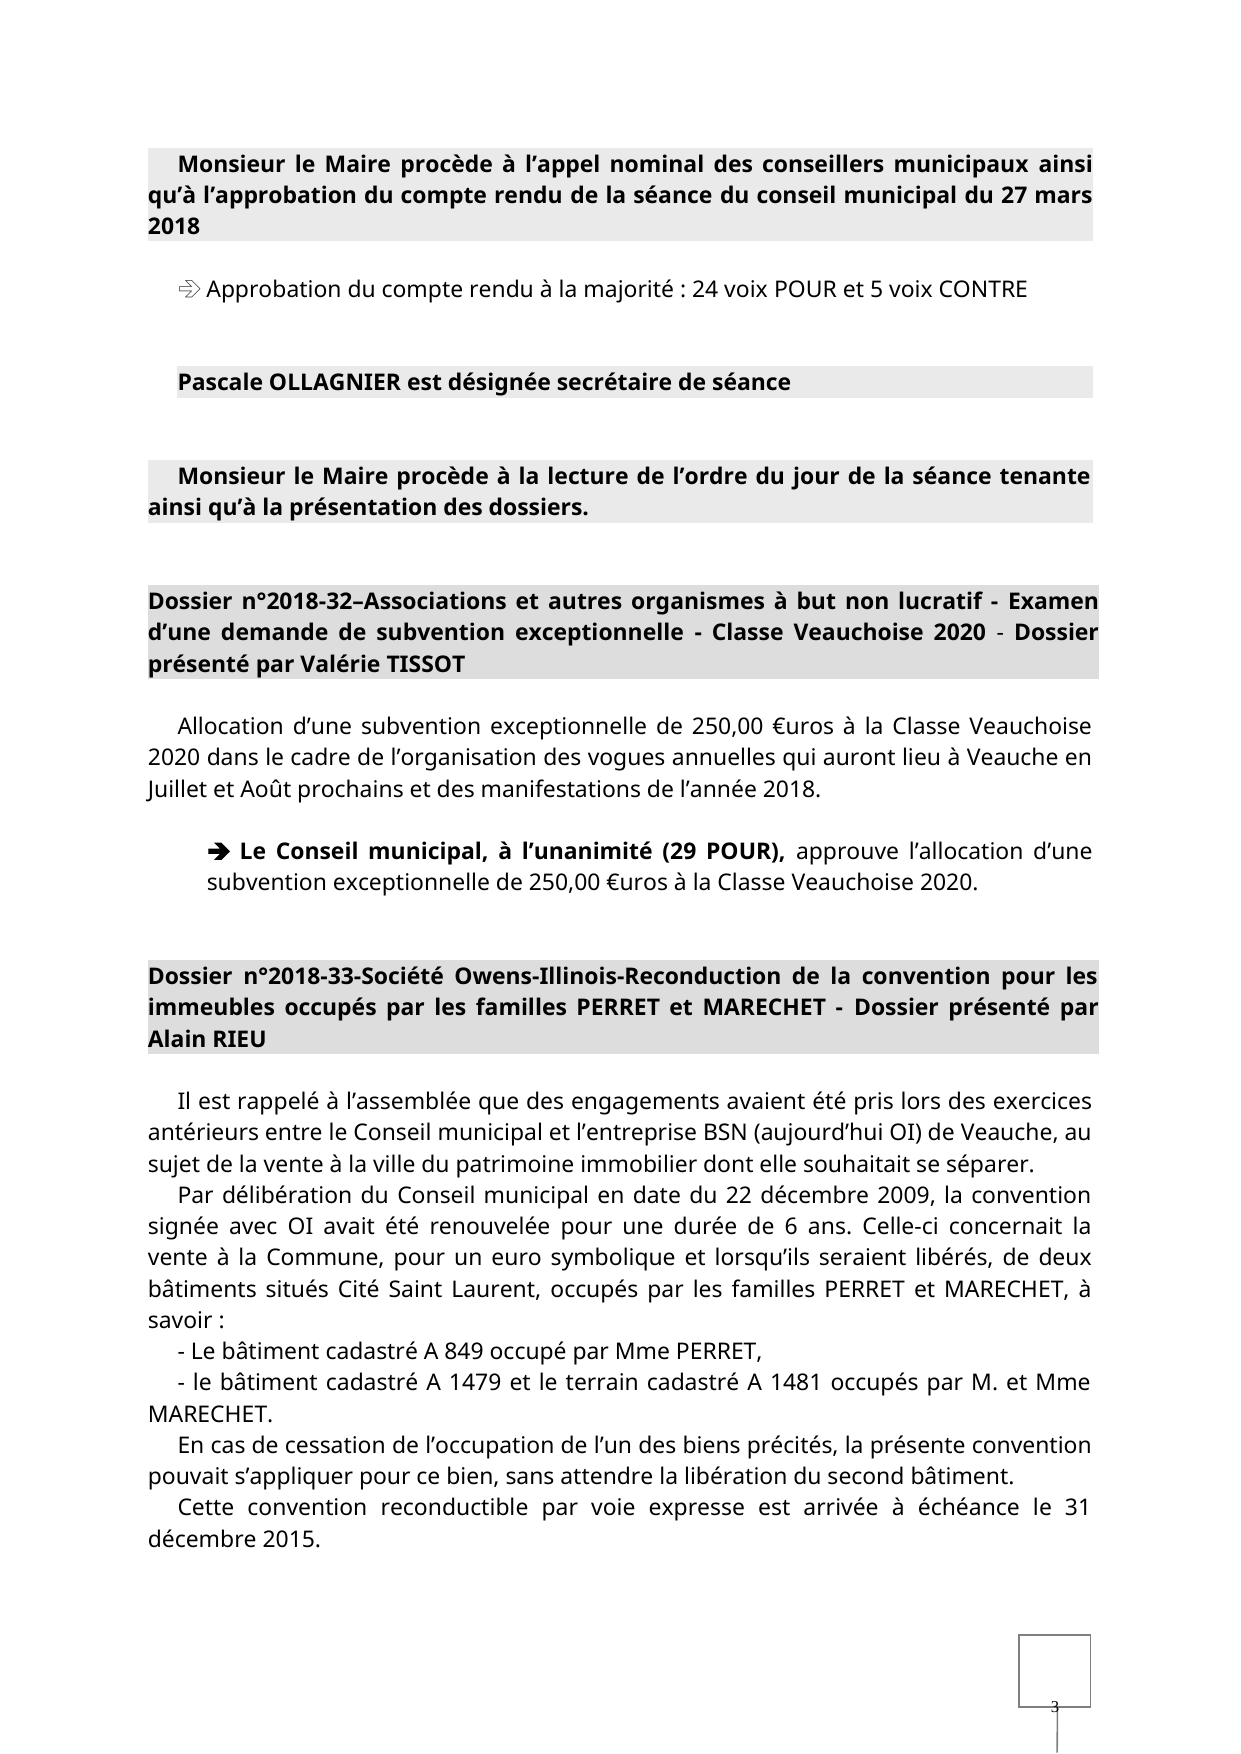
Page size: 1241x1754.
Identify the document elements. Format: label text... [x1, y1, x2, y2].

text Par délibération du Conseil municipal en date du 22 décembre 2009, la convention signée avec OI avait été renouvelée pour une durée de 6 ans. Celle-ci concernait la vente à la Commune, pour un euro symbolique et lorsqu’ils seraient libérés, de deux bâtiments situés Cité Saint Laurent, occupés par les familles PERRET et MARECHET, à savoir : [148, 1179, 1093, 1335]
text Cette convention reconductible par voie expresse est arrivée à échéance le 31 décembre 2015. [148, 1491, 1093, 1554]
text Monsieur le Maire procède à la lecture de l’ordre du jour de la séance tenante ainsi qu’à la présentation des dossiers. [148, 460, 1093, 523]
text Monsieur le Maire procède à l’appel nominal des conseillers municipaux ainsi qu’à l’approbation du compte rendu de la séance du conseil municipal du 27 mars 2018 [148, 148, 1093, 241]
text Allocation d’une subvention exceptionnelle de 250,00 €uros à la Classe Veauchoise 2020 dans le cadre de l’organisation des vogues annuelles qui auront lieu à Veauche en Juillet et Août prochains et des manifestations de l’année 2018. [148, 710, 1093, 804]
text Dossier n°2018-32–Associations et autres organismes à but non lucratif - Examen d’une demande de subvention exceptionnelle - Classe Veauchoise 2020 - Dossier présenté par Valérie TISSOT [148, 585, 1099, 679]
text - Le bâtiment cadastré A 849 occupé par Mme PERRET, [148, 1335, 1093, 1366]
text Dossier n°2018-33-Société Owens-Illinois-Reconduction de la convention pour les immeubles occupés par les familles PERRET et MARECHET - Dossier présenté par Alain RIEU [148, 960, 1099, 1054]
text En cas de cessation de l’occupation de l’un des biens précités, la présente convention pouvait s’appliquer pour ce bien, sans attendre la libération du second bâtiment. [148, 1429, 1093, 1491]
text Le Conseil municipal, à l’unanimité (29 POUR), approuve l’allocation d’une subvention exceptionnelle de 250,00 €uros à la Classe Veauchoise 2020. [207, 835, 1093, 898]
text - le bâtiment cadastré A 1479 et le terrain cadastré A 1481 occupés par M. et Mme MARECHET. [148, 1366, 1093, 1429]
text Approbation du compte rendu à la majorité : 24 voix pour et 5 voix contre [148, 273, 1093, 304]
text Il est rappelé à l’assemblée que des engagements avaient été pris lors des exercices antérieurs entre le Conseil municipal et l’entreprise BSN (aujourd’hui OI) de Veauche, au sujet de la vente à la ville du patrimoine immobilier dont elle souhaitait se séparer. [148, 1085, 1093, 1179]
text Pascale Ollagnier est désignée secrétaire de séance [177, 366, 1093, 398]
